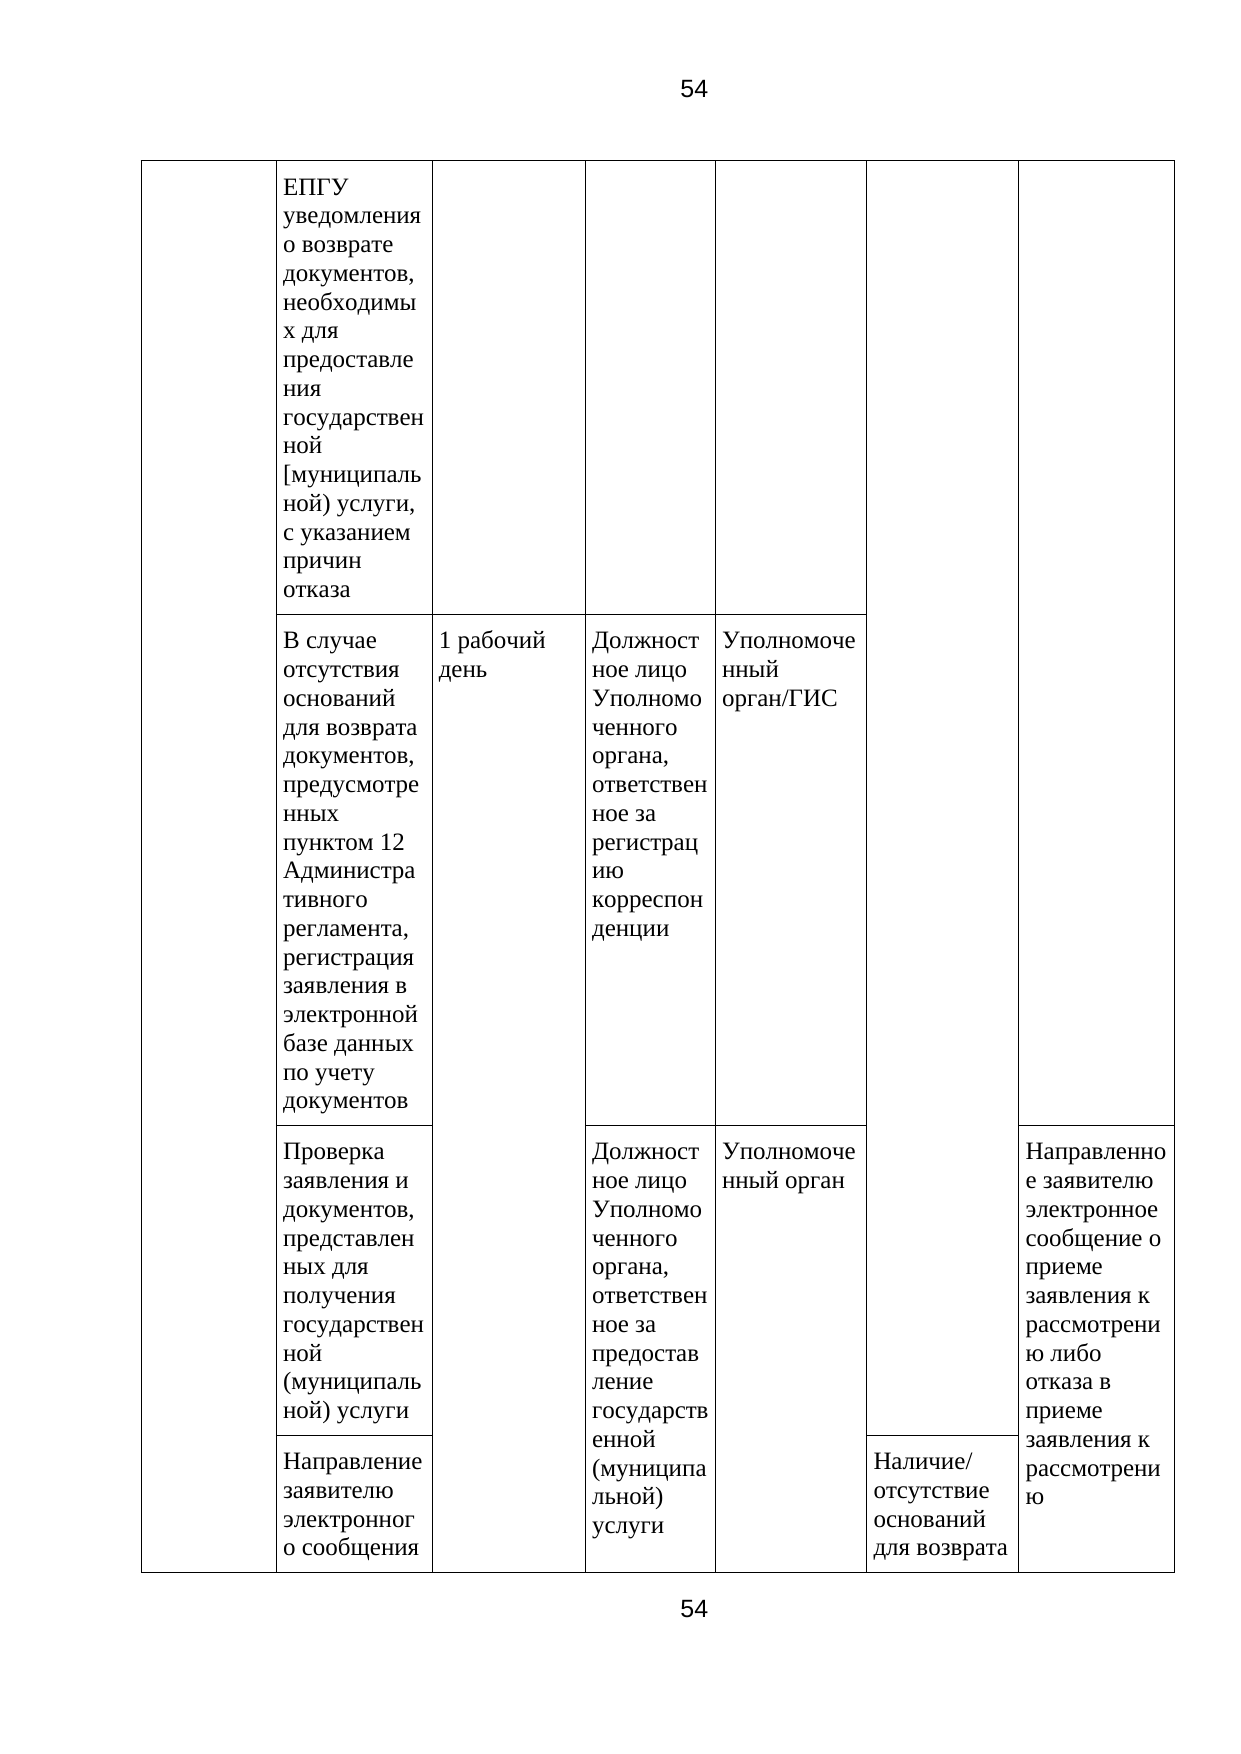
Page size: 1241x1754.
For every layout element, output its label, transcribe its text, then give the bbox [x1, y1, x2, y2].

table_cell Направленное заявителю электронное сообщение о приеме заявления к рассмотрению либо отказа в приеме заявления к рассмотрению [1019, 1126, 1174, 1572]
table_cell Уполномоченный орган [716, 1126, 866, 1572]
table_cell Должностное лицо Уполномоченного органа, ответственное за регистрацию корреспонденции [586, 615, 715, 1125]
table_cell Уполномоченный орган/ГИС [716, 615, 866, 1125]
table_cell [277, 161, 432, 614]
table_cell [277, 1436, 432, 1572]
table_cell [433, 161, 585, 614]
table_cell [867, 1436, 1018, 1572]
table_cell В случае отсутствия оснований для возврата документов, предусмотренных пунктом 12 Административного регламента, регистрация заявления в электронной базе данных по учету документов [277, 615, 432, 1125]
table_cell Проверка заявления и документов, представленных для получения государственной (муниципальной) услуги [277, 1126, 432, 1434]
table_cell 1 рабочий день [433, 615, 585, 1572]
table_cell Должностное лицо Уполномоченного органа, ответственное за предоставление государственной (муниципальной) услуги [586, 1126, 715, 1572]
